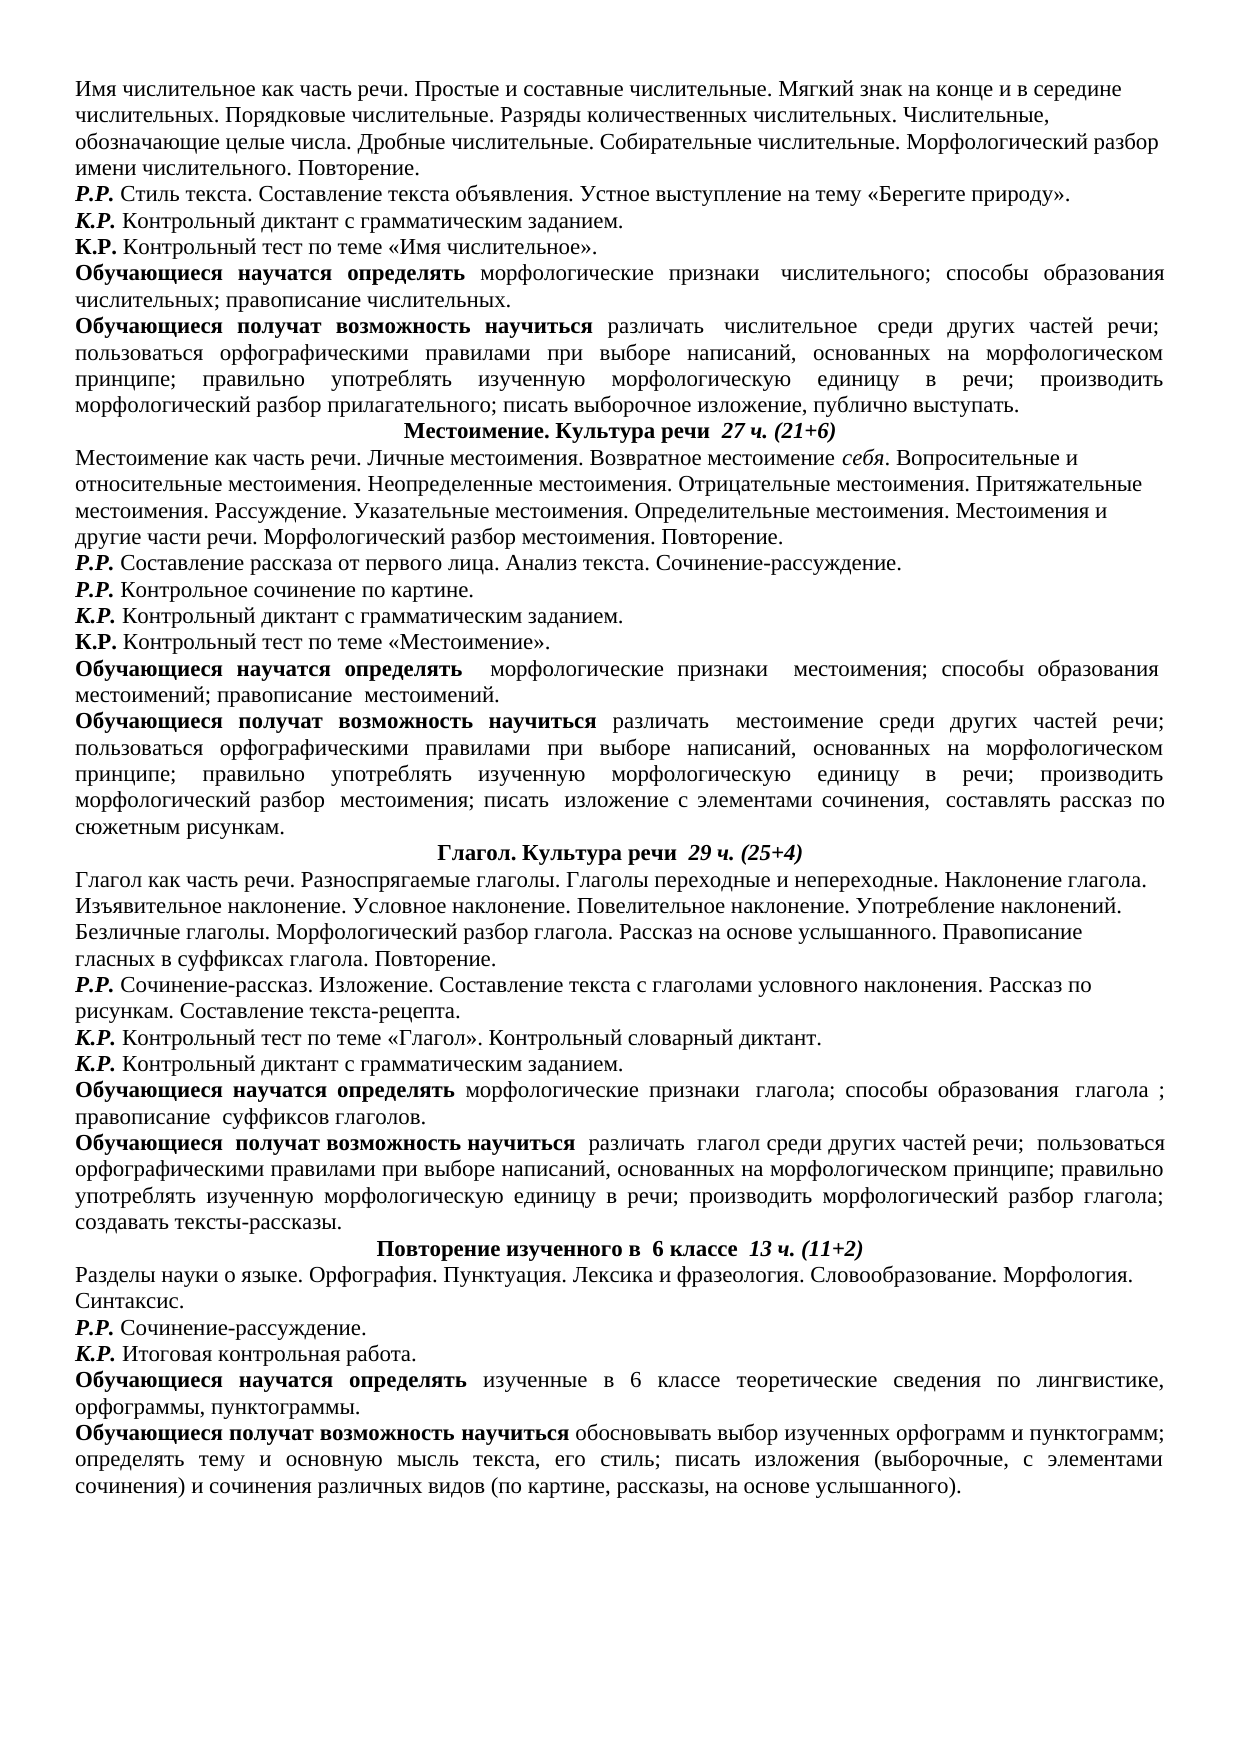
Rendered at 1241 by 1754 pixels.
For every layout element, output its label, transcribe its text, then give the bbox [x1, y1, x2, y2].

text Имя числительное как часть речи. Простые и составные числительные. Мягкий знак на конце и в середине числительных. Порядковые числительные. Разряды количественных числительных. Числительные, обозначающие целые числа. Дробные числительные. Собирательные числительные. Морфологический разбор имени числительного. Повторение. [75, 75, 1165, 180]
text Обучающиеся получат возможность научиться обосновывать выбор изученных орфограмм и пунктограмм; определять тему и основную мысль текста, его стиль; писать изложения (выборочные, с элементами сочинения) и сочинения различных видов (по картине, рассказы, на основе услышанного). [75, 1419, 1165, 1498]
text К.Р. Итоговая контрольная работа. [75, 1340, 1165, 1366]
text Р.Р. Контрольное сочинение по картине. [75, 576, 1165, 602]
text Обучающиеся научатся определять морфологические признаки глагола; способы образования глагола ; правописание суффиксов глаголов. [75, 1076, 1165, 1129]
text Обучающиеся получат возможность научиться различать местоимение среди других частей речи; пользоваться орфографическими правилами при выборе написаний, основанных на морфологическом принципе; правильно употреблять изученную морфологическую единицу в речи; производить морфологический разбор местоимения; писать изложение с элементами сочинения, составлять рассказ по сюжетным рисункам. [75, 707, 1165, 839]
text Глагол как часть речи. Разноспрягаемые глаголы. Глаголы переходные и непереходные. Наклонение глагола. Изъявительное наклонение. Условное наклонение. Повелительное наклонение. Употребление наклонений. Безличные глаголы. Морфологический разбор глагола. Рассказ на основе услышанного. Правописание гласных в суффиксах глагола. Повторение. [75, 866, 1165, 971]
text Р.Р. Сочинение-рассуждение. [75, 1314, 1165, 1340]
text Р.Р. Стиль текста. Составление текста объявления. Устное выступление на тему «Берегите природу». [75, 180, 1165, 207]
text К.Р. Контрольный диктант с грамматическим заданием. [75, 602, 1165, 628]
text Р.Р. Составление рассказа от первого лица. Анализ текста. Сочинение-рассуждение. [75, 549, 1165, 576]
text К.Р. Контрольный тест по теме «Местоимение». [75, 628, 1165, 655]
text Повторение изученного в 6 классе 13 ч. (11+2) [75, 1234, 1165, 1261]
text Р.Р. Сочинение-рассказ. Изложение. Составление текста с глаголами условного наклонения. Рассказ по рисункам. Составление текста-рецепта. [75, 971, 1165, 1024]
text Обучающиеся получат возможность научиться различать числительное среди других частей речи; пользоваться орфографическими правилами при выборе написаний, основанных на морфологическом принципе; правильно употреблять изученную морфологическую единицу в речи; производить морфологический разбор прилагательного; писать выборочное изложение, публично выступать. [75, 312, 1165, 418]
text К.Р. Контрольный диктант с грамматическим заданием. [75, 207, 1165, 233]
text Разделы науки о языке. Орфография. Пунктуация. Лексика и фразеология. Словообразование. Морфология. Синтаксис. [75, 1261, 1165, 1314]
text Обучающиеся научатся определять морфологические признаки местоимения; способы образования местоимений; правописание местоимений. [75, 655, 1165, 707]
text К.Р. Контрольный диктант с грамматическим заданием. [75, 1050, 1165, 1076]
text Обучающиеся получат возможность научиться различать глагол среди других частей речи; пользоваться орфографическими правилами при выборе написаний, основанных на морфологическом принципе; правильно употреблять изученную морфологическую единицу в речи; производить морфологический разбор глагола; создавать тексты-рассказы. [75, 1129, 1165, 1234]
text Местоимение как часть речи. Личные местоимения. Возвратное местоимение себя. Вопросительные и относительные местоимения. Неопределенные местоимения. Отрицательные местоимения. Притяжательные местоимения. Рассуждение. Указательные местоимения. Определительные местоимения. Местоимения и другие части речи. Морфологический разбор местоимения. Повторение. [75, 444, 1165, 549]
text К.Р. Контрольный тест по теме «Глагол». Контрольный словарный диктант. [75, 1024, 1165, 1050]
text К.Р. Контрольный тест по теме «Имя числительное». [75, 233, 1165, 259]
text Обучающиеся научатся определять морфологические признаки числительного; способы образования числительных; правописание числительных. [75, 259, 1165, 312]
text Обучающиеся научатся определять изученные в 6 классе теоретические сведения по лингвистике, орфограммы, пунктограммы. [75, 1366, 1165, 1419]
text Местоимение. Культура речи 27 ч. (21+6) [75, 418, 1165, 444]
text Глагол. Культура речи 29 ч. (25+4) [75, 839, 1165, 866]
